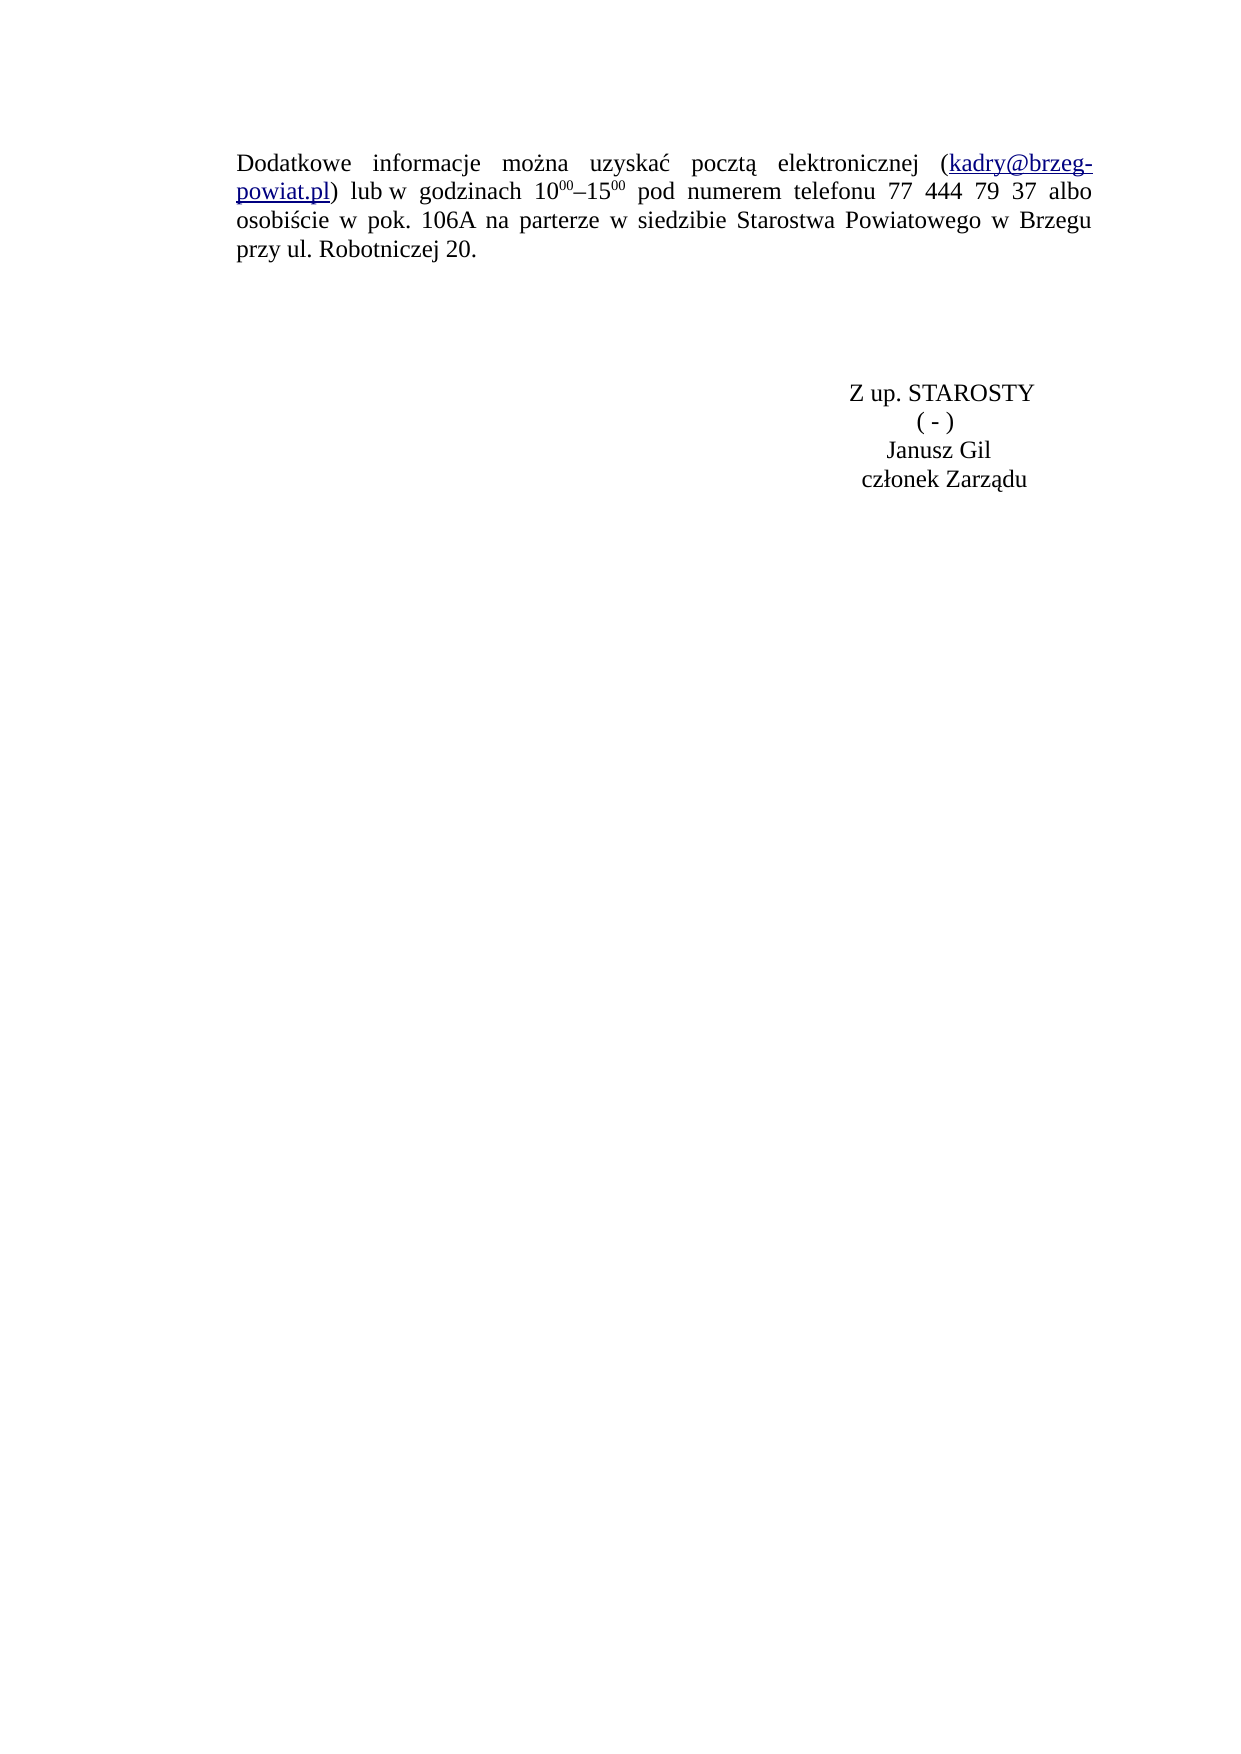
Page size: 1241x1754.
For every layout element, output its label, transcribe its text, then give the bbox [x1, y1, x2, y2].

text Z up. STAROSTY [738, 378, 1093, 406]
text Dodatkowe informacje można uzyskać pocztą elektronicznej (kadry@brzeg-powiat.pl) lub w godzinach 1000–1500 pod numerem telefonu 77 444 79 37 albo osobiście w pok. 106A na parterze w siedzibie Starostwa Powiatowego w Brzegu przy ul. Robotniczej 20. [236, 148, 1093, 263]
text Janusz Gil [738, 435, 1093, 464]
text członek Zarządu [738, 464, 1093, 493]
text ( - ) [811, 406, 1093, 435]
